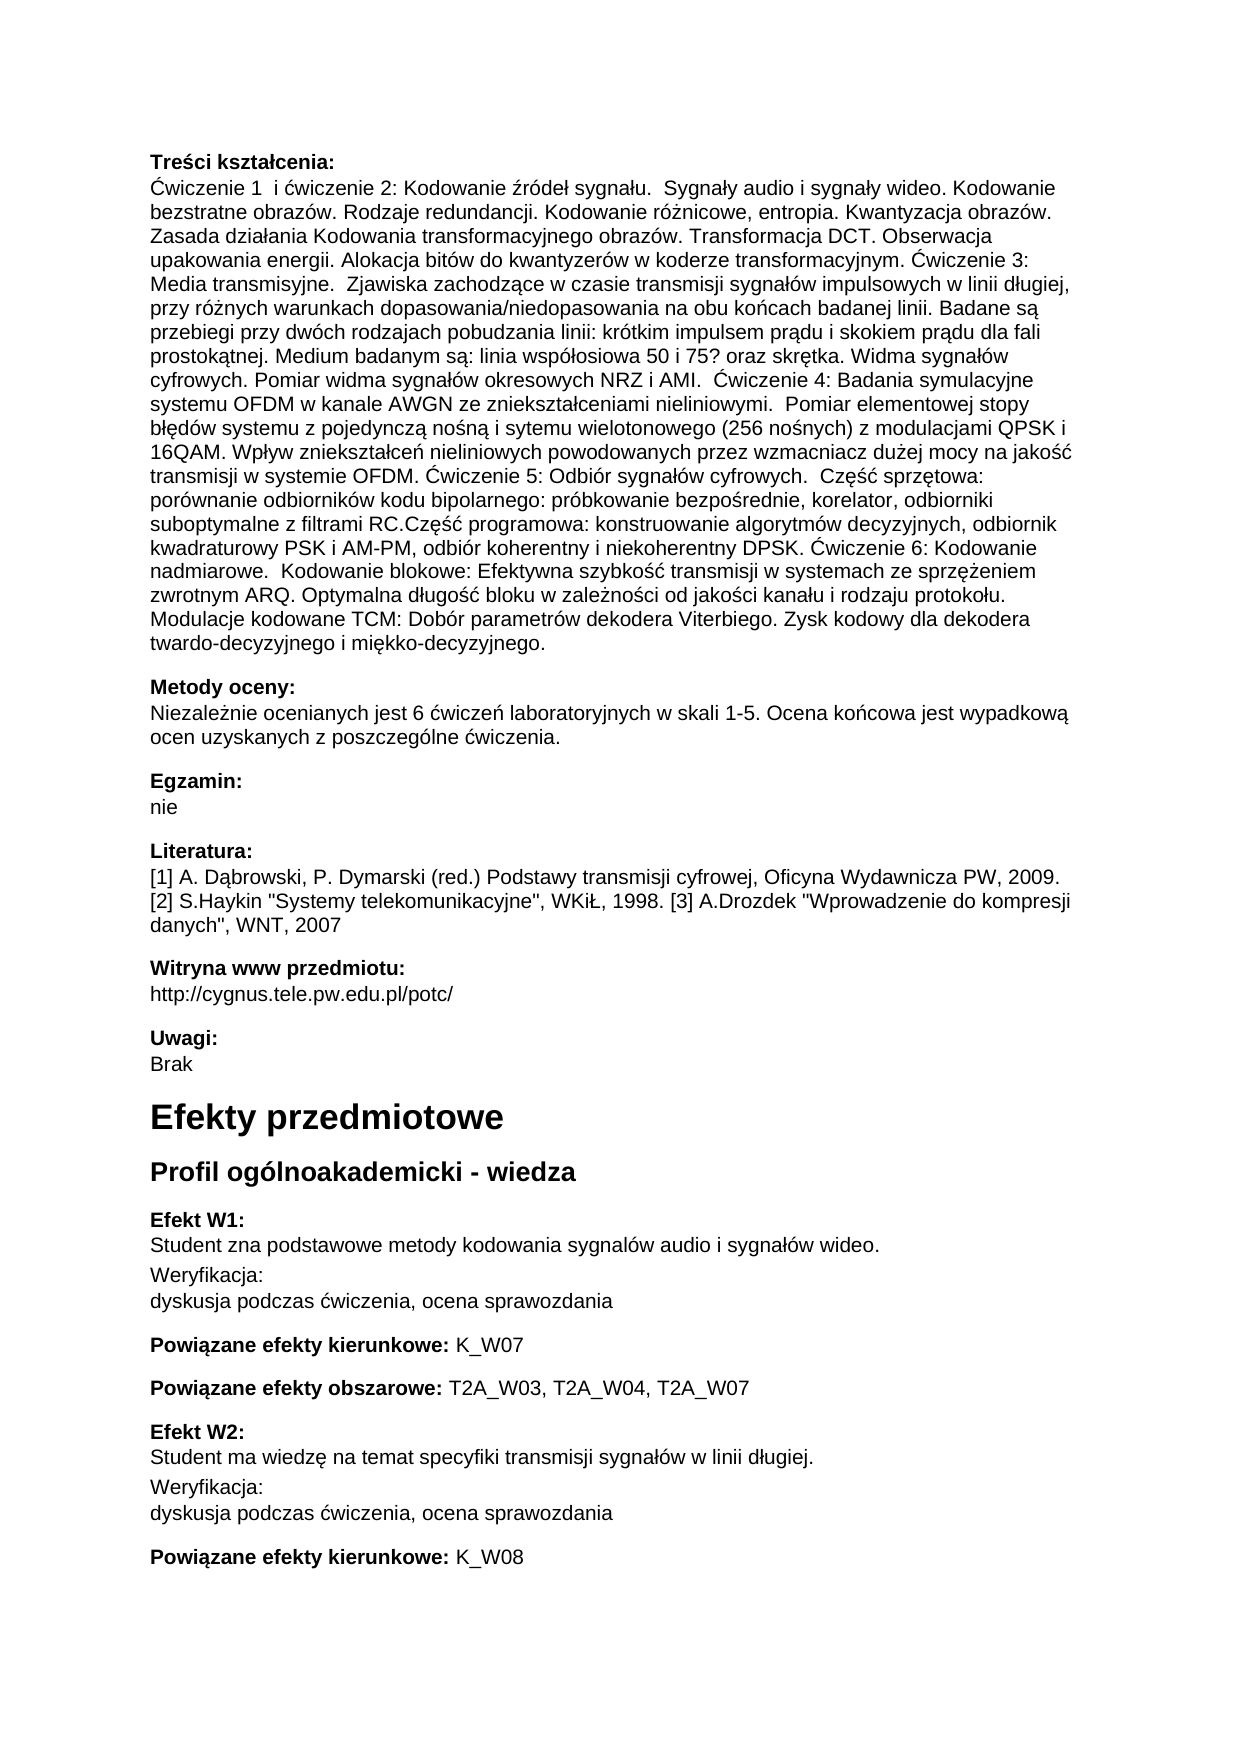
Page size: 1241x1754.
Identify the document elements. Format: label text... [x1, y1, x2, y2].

text Brak [150, 1052, 1090, 1076]
text Student ma wiedzę na temat specyfiki transmisji sygnałów w linii długiej. [150, 1445, 1090, 1469]
text Powiązane efekty obszarowe: T2A_W03, T2A_W04, T2A_W07 [150, 1376, 1090, 1400]
text [1] A. Dąbrowski, P. Dymarski (red.) Podstawy transmisji cyfrowej, Oficyna Wydawnicza PW, 2009. [2] S.Haykin "Systemy telekomunikacyjne", WKiŁ, 1998. [3] A.Drozdek "Wprowadzenie do kompresji danych", WNT, 2007 [150, 864, 1090, 936]
subtitle Profil ogólnoakademicki - wiedza [150, 1156, 1090, 1188]
text Metody oceny: [150, 675, 1090, 699]
text nie [150, 795, 1090, 819]
text Student zna podstawowe metody kodowania sygnalów audio i sygnałów wideo. [150, 1232, 1090, 1256]
text Ćwiczenie 1 i ćwiczenie 2: Kodowanie źródeł sygnału. Sygnały audio i sygnały wideo. Kodowanie bezstratne obrazów. Rodzaje redundancji. Kodowanie różnicowe, entropia. Kwantyzacja obrazów. Zasada działania Kodowania transformacyjnego obrazów. Transformacja DCT. Obserwacja upakowania energii. Alokacja bitów do kwantyzerów w koderze transformacyjnym. Ćwiczenie 3: Media transmisyjne. Zjawiska zachodzące w czasie transmisji sygnałów impulsowych w linii długiej, przy różnych warunkach dopasowania/niedopasowania na obu końcach badanej linii. Badane są przebiegi przy dwóch rodzajach pobudzania linii: krótkim impulsem prądu i skokiem prądu dla fali prostokątnej. Medium badanym są: linia współosiowa 50 i 75? oraz skrętka. Widma sygnałów cyfrowych. Pomiar widma sygnałów okresowych NRZ i AMI. Ćwiczenie 4: Badania symulacyjne systemu OFDM w kanale AWGN ze zniekształceniami nieliniowymi. Pomiar elementowej stopy błędów systemu z pojedynczą nośną i sytemu wielotonowego (256 nośnych) z modulacjami QPSK i 16QAM. Wpływ zniekształceń nieliniowych powodowanych przez wzmacniacz dużej mocy na jakość transmisji w systemie OFDM. Ćwiczenie 5: Odbiór sygnałów cyfrowych. Część sprzętowa: porównanie odbiorników kodu bipolarnego: próbkowanie bezpośrednie, korelator, odbiorniki suboptymalne z filtrami RC.Część programowa: konstruowanie algorytmów decyzyjnych, odbiornik kwadraturowy PSK i AM-PM, odbiór koherentny i niekoherentny DPSK. Ćwiczenie 6: Kodowanie nadmiarowe. Kodowanie blokowe: Efektywna szybkość transmisji w systemach ze sprzężeniem zwrotnym ARQ. Optymalna długość bloku w zależności od jakości kanału i rodzaju protokołu. Modulacje kodowane TCM: Dobór parametrów dekodera Viterbiego. Zysk kodowy dla dekodera twardo-decyzyjnego i miękko-decyzyjnego. [150, 176, 1090, 655]
text Witryna www przedmiotu: [150, 956, 1090, 980]
text Efekt W2: [150, 1420, 1090, 1444]
text Weryfikacja: [150, 1263, 1090, 1287]
text Uwagi: [150, 1026, 1090, 1050]
text Powiązane efekty kierunkowe: K_W07 [150, 1332, 1090, 1356]
text Egzamin: [150, 769, 1090, 793]
text Powiązane efekty kierunkowe: K_W08 [150, 1545, 1090, 1569]
subtitle Efekty przedmiotowe [150, 1096, 1090, 1137]
text dyskusja podczas ćwiczenia, ocena sprawozdania [150, 1289, 1090, 1313]
text dyskusja podczas ćwiczenia, ocena sprawozdania [150, 1501, 1090, 1525]
text Treści kształcenia: [150, 150, 1090, 174]
text Weryfikacja: [150, 1475, 1090, 1499]
text Literatura: [150, 838, 1090, 862]
text http://cygnus.tele.pw.edu.pl/potc/ [150, 982, 1090, 1006]
text Efekt W1: [150, 1207, 1090, 1231]
text Niezależnie ocenianych jest 6 ćwiczeń laboratoryjnych w skali 1-5. Ocena końcowa jest wypadkową ocen uzyskanych z poszczególne ćwiczenia. [150, 701, 1090, 749]
